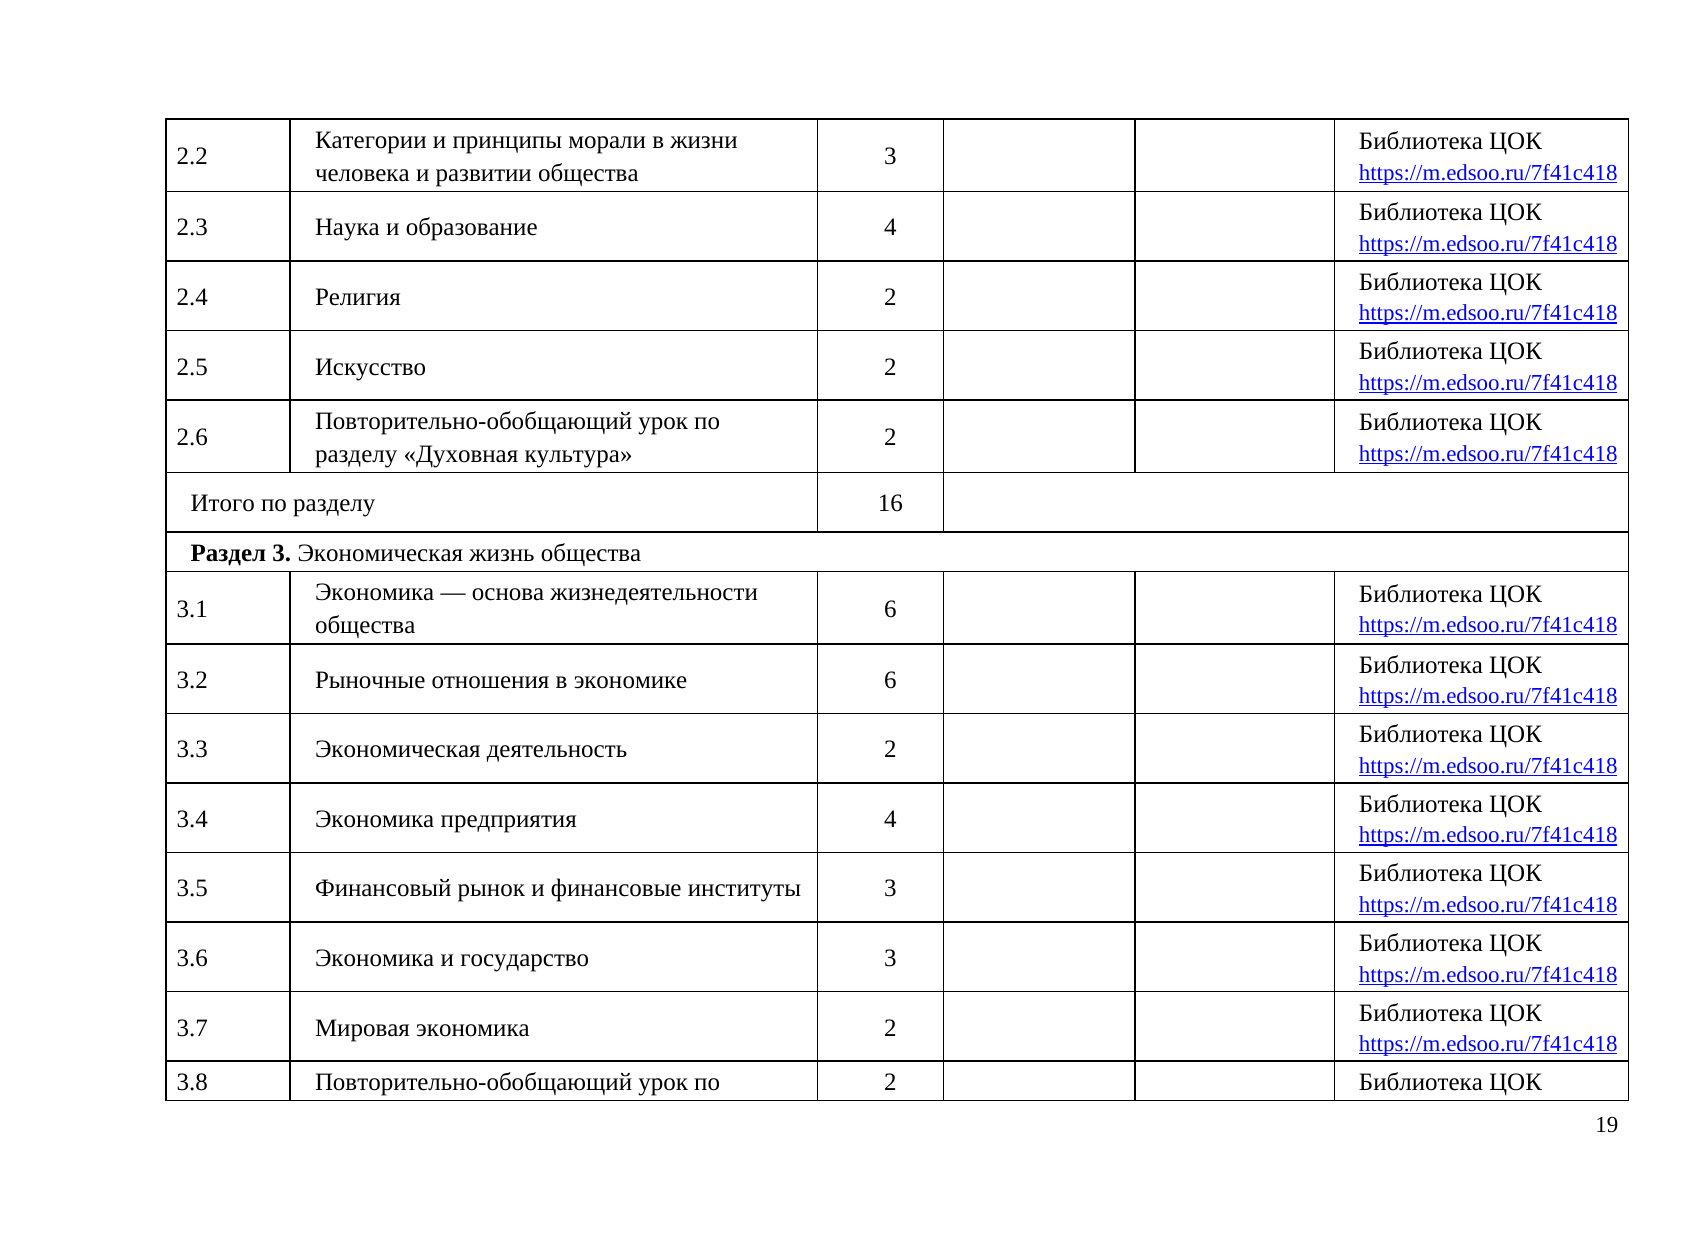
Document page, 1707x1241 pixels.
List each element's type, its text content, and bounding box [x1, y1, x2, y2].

table_cell Категории и принципы морали в жизни человека и развитии общества [291, 120, 817, 191]
table_cell [944, 1062, 1134, 1100]
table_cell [1335, 992, 1628, 1060]
table_cell Библиотека ЦОК https://m.edsoo.ru/7f41c418 [1335, 853, 1628, 921]
table_cell Итого по разделу [167, 473, 817, 531]
table_cell Библиотека ЦОК https://m.edsoo.ru/7f41c418 [1335, 645, 1628, 712]
table_cell Библиотека ЦОК https://m.edsoo.ru/7f41c418 [1335, 331, 1628, 399]
table_cell Библиотека ЦОК https://m.edsoo.ru/7f41c418 [1335, 572, 1628, 643]
table_cell 3.4 [167, 784, 289, 852]
table_cell 2 [818, 1062, 943, 1100]
table_cell Финансовый рынок и финансовые институты [291, 853, 817, 921]
table_cell 3.7 [167, 992, 289, 1060]
table_cell [944, 192, 1134, 260]
table_cell 3.1 [167, 572, 289, 643]
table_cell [1335, 1062, 1628, 1100]
table_cell [944, 923, 1134, 991]
table_cell Экономика предприятия [291, 784, 817, 852]
table_cell 3.3 [167, 714, 289, 782]
table_cell [944, 645, 1134, 712]
table_cell 6 [818, 572, 943, 643]
table_cell [1136, 714, 1334, 782]
table_cell [1136, 572, 1334, 643]
table_cell [1136, 1062, 1334, 1100]
table_cell [944, 853, 1134, 921]
table_cell [1136, 401, 1334, 472]
table_cell Искусство [291, 331, 817, 399]
table_cell [944, 120, 1134, 191]
table_cell 3 [818, 120, 943, 191]
table_cell 2.6 [167, 401, 289, 472]
table_cell 2 [818, 331, 943, 399]
table_cell 3.8 [167, 1062, 289, 1100]
table_cell Рыночные отношения в экономике [291, 645, 817, 712]
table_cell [1335, 192, 1628, 260]
table_cell 2.3 [167, 192, 289, 260]
table_cell Библиотека ЦОК https://m.edsoo.ru/7f41c418 [1335, 923, 1628, 991]
table_cell 2 [818, 401, 943, 472]
table_cell 4 [818, 784, 943, 852]
table_cell 3 [818, 853, 943, 921]
table_cell Мировая экономика [291, 992, 817, 1060]
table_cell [291, 1062, 817, 1100]
table_cell 16 [818, 473, 943, 531]
table_cell [1136, 192, 1334, 260]
table_cell [1136, 331, 1334, 399]
table_cell 4 [818, 192, 943, 260]
table_cell Экономическая деятельность [291, 714, 817, 782]
table_cell Библиотека ЦОК https://m.edsoo.ru/7f41c418 [1335, 262, 1628, 330]
table_cell Повторительно-обобщающий урок по разделу «Духовная культура» [291, 401, 817, 472]
table_cell 2.2 [167, 120, 289, 191]
table_cell [944, 473, 1628, 531]
table_cell 3 [818, 923, 943, 991]
table_cell [1136, 262, 1334, 330]
table_cell 2 [818, 262, 943, 330]
table_cell 3.5 [167, 853, 289, 921]
table_cell [944, 572, 1134, 643]
table_cell Экономика и государство [291, 923, 817, 991]
table_cell [1136, 784, 1334, 852]
table_cell Наука и образование [291, 192, 817, 260]
table_cell [944, 401, 1134, 472]
table_cell 2.4 [167, 262, 289, 330]
table_cell 2 [818, 714, 943, 782]
table_cell [1136, 853, 1334, 921]
table_cell [944, 992, 1134, 1060]
table_cell [1136, 645, 1334, 712]
table_cell [944, 262, 1134, 330]
table_cell [1136, 120, 1334, 191]
table_cell [944, 331, 1134, 399]
table_cell 3.6 [167, 923, 289, 991]
table_cell [944, 714, 1134, 782]
table_cell Библиотека ЦОК https://m.edsoo.ru/7f41c418 [1335, 784, 1628, 852]
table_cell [1335, 120, 1628, 191]
table_cell [944, 784, 1134, 852]
table_cell Библиотека ЦОК https://m.edsoo.ru/7f41c418 [1335, 714, 1628, 782]
table_cell Раздел 3. Экономическая жизнь общества [167, 533, 1628, 571]
table_cell 3.2 [167, 645, 289, 712]
table_cell Экономика — основа жизнедеятельности общества [291, 572, 817, 643]
table_cell Религия [291, 262, 817, 330]
table_cell [1136, 923, 1334, 991]
table_cell Библиотека ЦОК https://m.edsoo.ru/7f41c418 [1335, 401, 1628, 472]
table_cell 2 [818, 992, 943, 1060]
table_cell 6 [818, 645, 943, 712]
table_cell 2.5 [167, 331, 289, 399]
table_cell [1136, 992, 1334, 1060]
